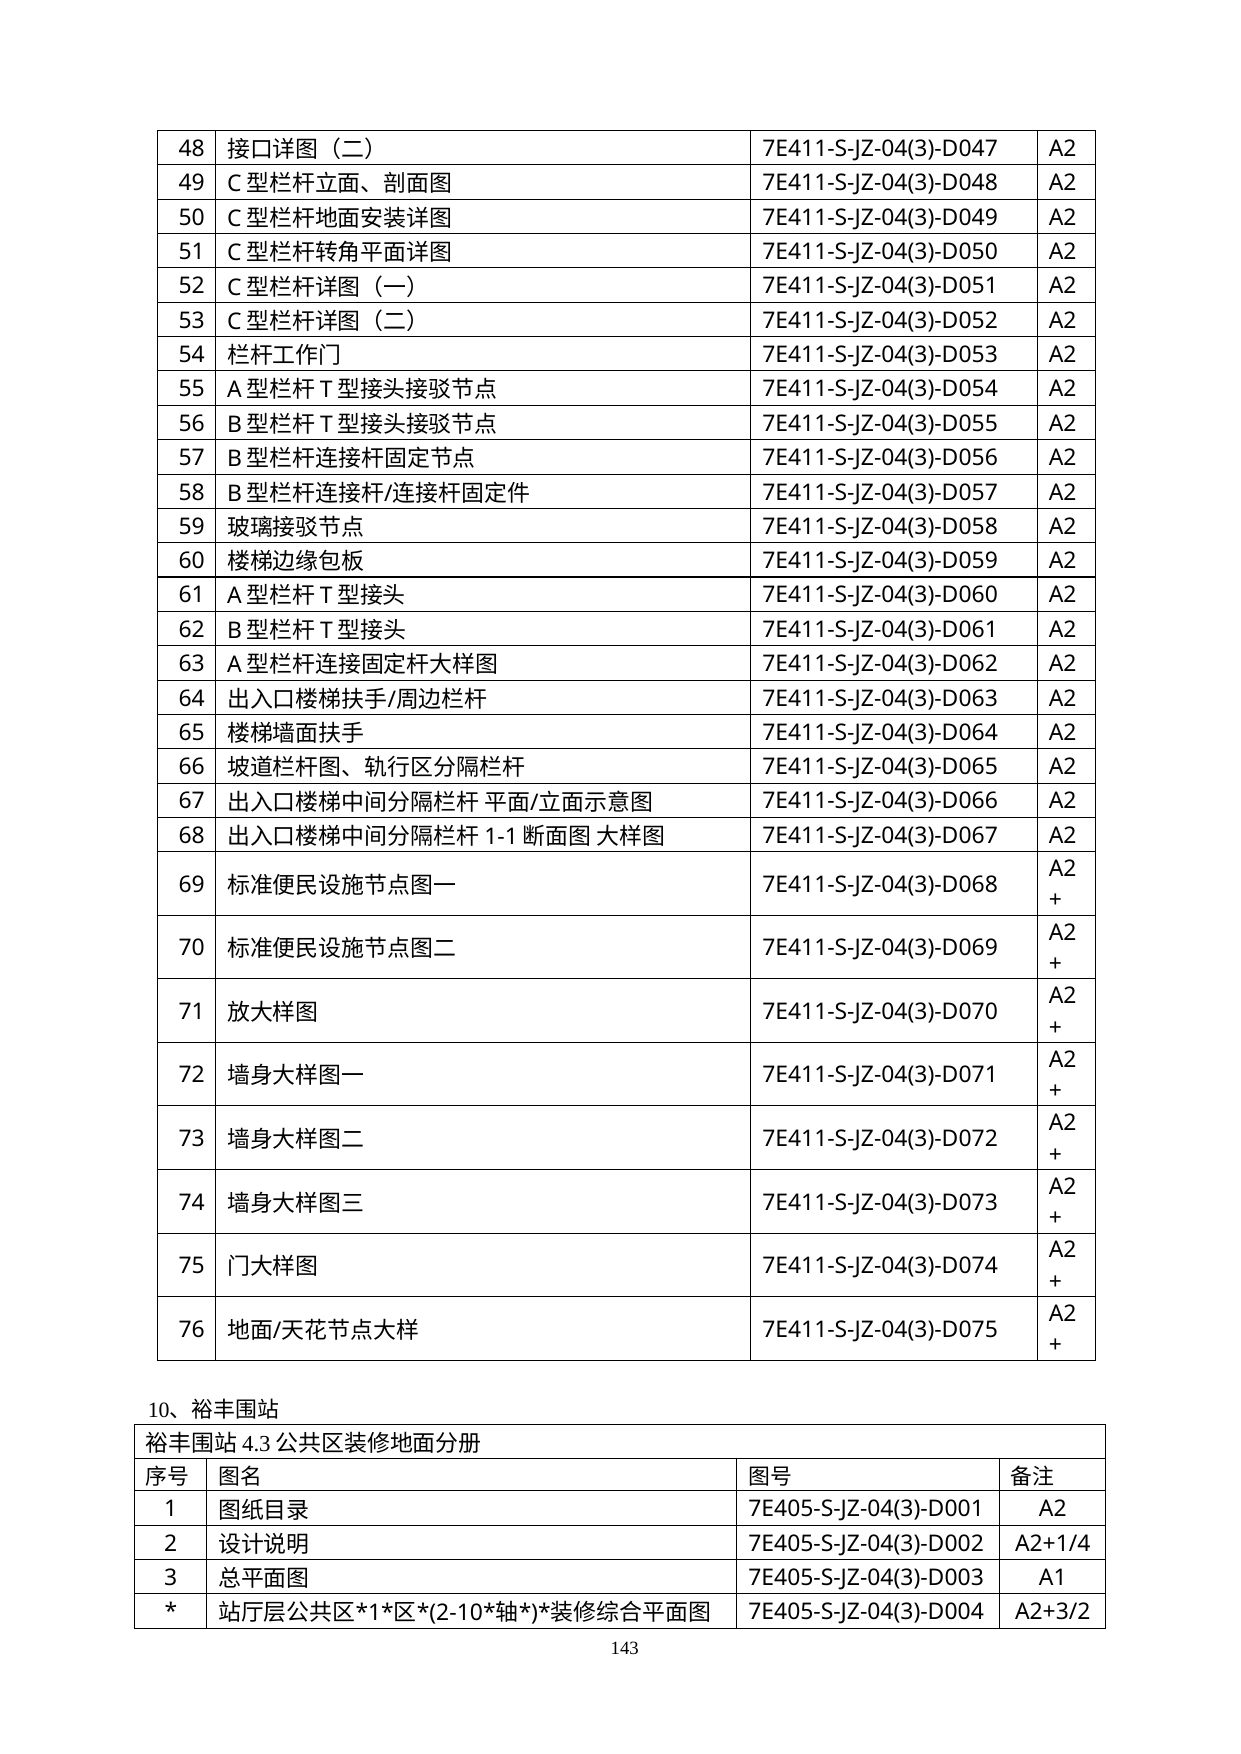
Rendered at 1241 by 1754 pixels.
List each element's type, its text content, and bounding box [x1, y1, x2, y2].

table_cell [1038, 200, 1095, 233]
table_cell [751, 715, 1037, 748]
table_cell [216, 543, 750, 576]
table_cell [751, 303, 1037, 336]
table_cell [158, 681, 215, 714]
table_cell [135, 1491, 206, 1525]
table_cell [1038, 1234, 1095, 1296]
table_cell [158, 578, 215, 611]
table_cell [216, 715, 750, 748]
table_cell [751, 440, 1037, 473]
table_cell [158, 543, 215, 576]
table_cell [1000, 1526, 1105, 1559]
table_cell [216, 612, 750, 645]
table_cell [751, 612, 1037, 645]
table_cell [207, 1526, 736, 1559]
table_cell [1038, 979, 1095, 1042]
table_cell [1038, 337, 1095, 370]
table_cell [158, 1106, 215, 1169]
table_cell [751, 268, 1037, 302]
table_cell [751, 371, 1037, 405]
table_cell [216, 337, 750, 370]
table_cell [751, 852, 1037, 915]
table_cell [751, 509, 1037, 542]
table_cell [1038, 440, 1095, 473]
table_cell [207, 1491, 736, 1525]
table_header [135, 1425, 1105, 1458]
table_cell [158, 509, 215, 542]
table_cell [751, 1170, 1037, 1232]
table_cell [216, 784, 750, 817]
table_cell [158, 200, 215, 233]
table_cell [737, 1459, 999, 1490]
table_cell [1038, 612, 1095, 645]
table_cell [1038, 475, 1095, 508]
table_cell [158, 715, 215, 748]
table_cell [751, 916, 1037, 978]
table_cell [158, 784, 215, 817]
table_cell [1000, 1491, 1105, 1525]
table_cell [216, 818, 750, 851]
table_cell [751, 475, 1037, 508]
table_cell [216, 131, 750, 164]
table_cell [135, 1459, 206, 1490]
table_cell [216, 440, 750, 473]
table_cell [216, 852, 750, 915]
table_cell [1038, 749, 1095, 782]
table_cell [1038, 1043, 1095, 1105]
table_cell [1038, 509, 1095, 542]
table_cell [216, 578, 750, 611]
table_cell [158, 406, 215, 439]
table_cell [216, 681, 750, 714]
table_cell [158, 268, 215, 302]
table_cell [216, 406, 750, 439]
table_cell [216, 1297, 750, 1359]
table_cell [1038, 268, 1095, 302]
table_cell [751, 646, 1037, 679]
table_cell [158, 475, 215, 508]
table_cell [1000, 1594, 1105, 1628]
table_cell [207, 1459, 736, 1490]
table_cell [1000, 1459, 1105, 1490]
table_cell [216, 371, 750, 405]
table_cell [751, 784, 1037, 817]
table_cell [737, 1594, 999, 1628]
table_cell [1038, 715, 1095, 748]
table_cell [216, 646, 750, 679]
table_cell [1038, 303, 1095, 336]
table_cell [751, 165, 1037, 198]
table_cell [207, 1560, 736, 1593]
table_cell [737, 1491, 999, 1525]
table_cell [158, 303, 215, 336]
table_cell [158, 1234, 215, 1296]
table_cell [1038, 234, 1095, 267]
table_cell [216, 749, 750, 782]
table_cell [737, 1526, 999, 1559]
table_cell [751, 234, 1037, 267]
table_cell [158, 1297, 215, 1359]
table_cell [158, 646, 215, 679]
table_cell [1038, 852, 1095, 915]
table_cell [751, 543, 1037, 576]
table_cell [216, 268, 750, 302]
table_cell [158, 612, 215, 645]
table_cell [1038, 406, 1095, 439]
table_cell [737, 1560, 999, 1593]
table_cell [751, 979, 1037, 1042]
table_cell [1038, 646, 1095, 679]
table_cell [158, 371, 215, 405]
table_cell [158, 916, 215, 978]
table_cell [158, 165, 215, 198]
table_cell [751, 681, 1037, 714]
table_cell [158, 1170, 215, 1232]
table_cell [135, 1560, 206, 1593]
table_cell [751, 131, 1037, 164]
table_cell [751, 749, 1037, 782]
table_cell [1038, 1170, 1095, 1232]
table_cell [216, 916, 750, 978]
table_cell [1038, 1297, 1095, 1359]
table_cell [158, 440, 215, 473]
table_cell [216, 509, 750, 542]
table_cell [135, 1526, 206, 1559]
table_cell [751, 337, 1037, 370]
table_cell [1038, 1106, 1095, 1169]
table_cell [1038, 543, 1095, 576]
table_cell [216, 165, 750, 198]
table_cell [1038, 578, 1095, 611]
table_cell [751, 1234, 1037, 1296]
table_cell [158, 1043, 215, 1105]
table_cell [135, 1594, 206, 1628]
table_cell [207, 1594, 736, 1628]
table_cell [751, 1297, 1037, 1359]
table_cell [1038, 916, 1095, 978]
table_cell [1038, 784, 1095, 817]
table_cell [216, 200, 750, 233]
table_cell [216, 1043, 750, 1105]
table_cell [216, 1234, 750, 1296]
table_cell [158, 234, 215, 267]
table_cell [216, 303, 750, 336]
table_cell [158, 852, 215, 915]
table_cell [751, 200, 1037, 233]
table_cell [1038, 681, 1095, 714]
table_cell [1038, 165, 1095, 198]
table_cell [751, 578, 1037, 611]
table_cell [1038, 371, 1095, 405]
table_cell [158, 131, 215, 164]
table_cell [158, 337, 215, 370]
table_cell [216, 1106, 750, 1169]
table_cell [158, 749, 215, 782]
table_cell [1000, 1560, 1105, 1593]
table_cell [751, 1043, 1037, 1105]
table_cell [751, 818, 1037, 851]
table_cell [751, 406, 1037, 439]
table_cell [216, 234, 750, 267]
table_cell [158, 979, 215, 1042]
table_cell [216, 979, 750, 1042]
list 裕丰围站 [148, 1392, 1092, 1423]
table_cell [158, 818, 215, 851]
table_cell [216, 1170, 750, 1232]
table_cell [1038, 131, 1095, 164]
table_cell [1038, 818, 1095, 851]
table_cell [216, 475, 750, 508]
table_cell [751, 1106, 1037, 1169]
